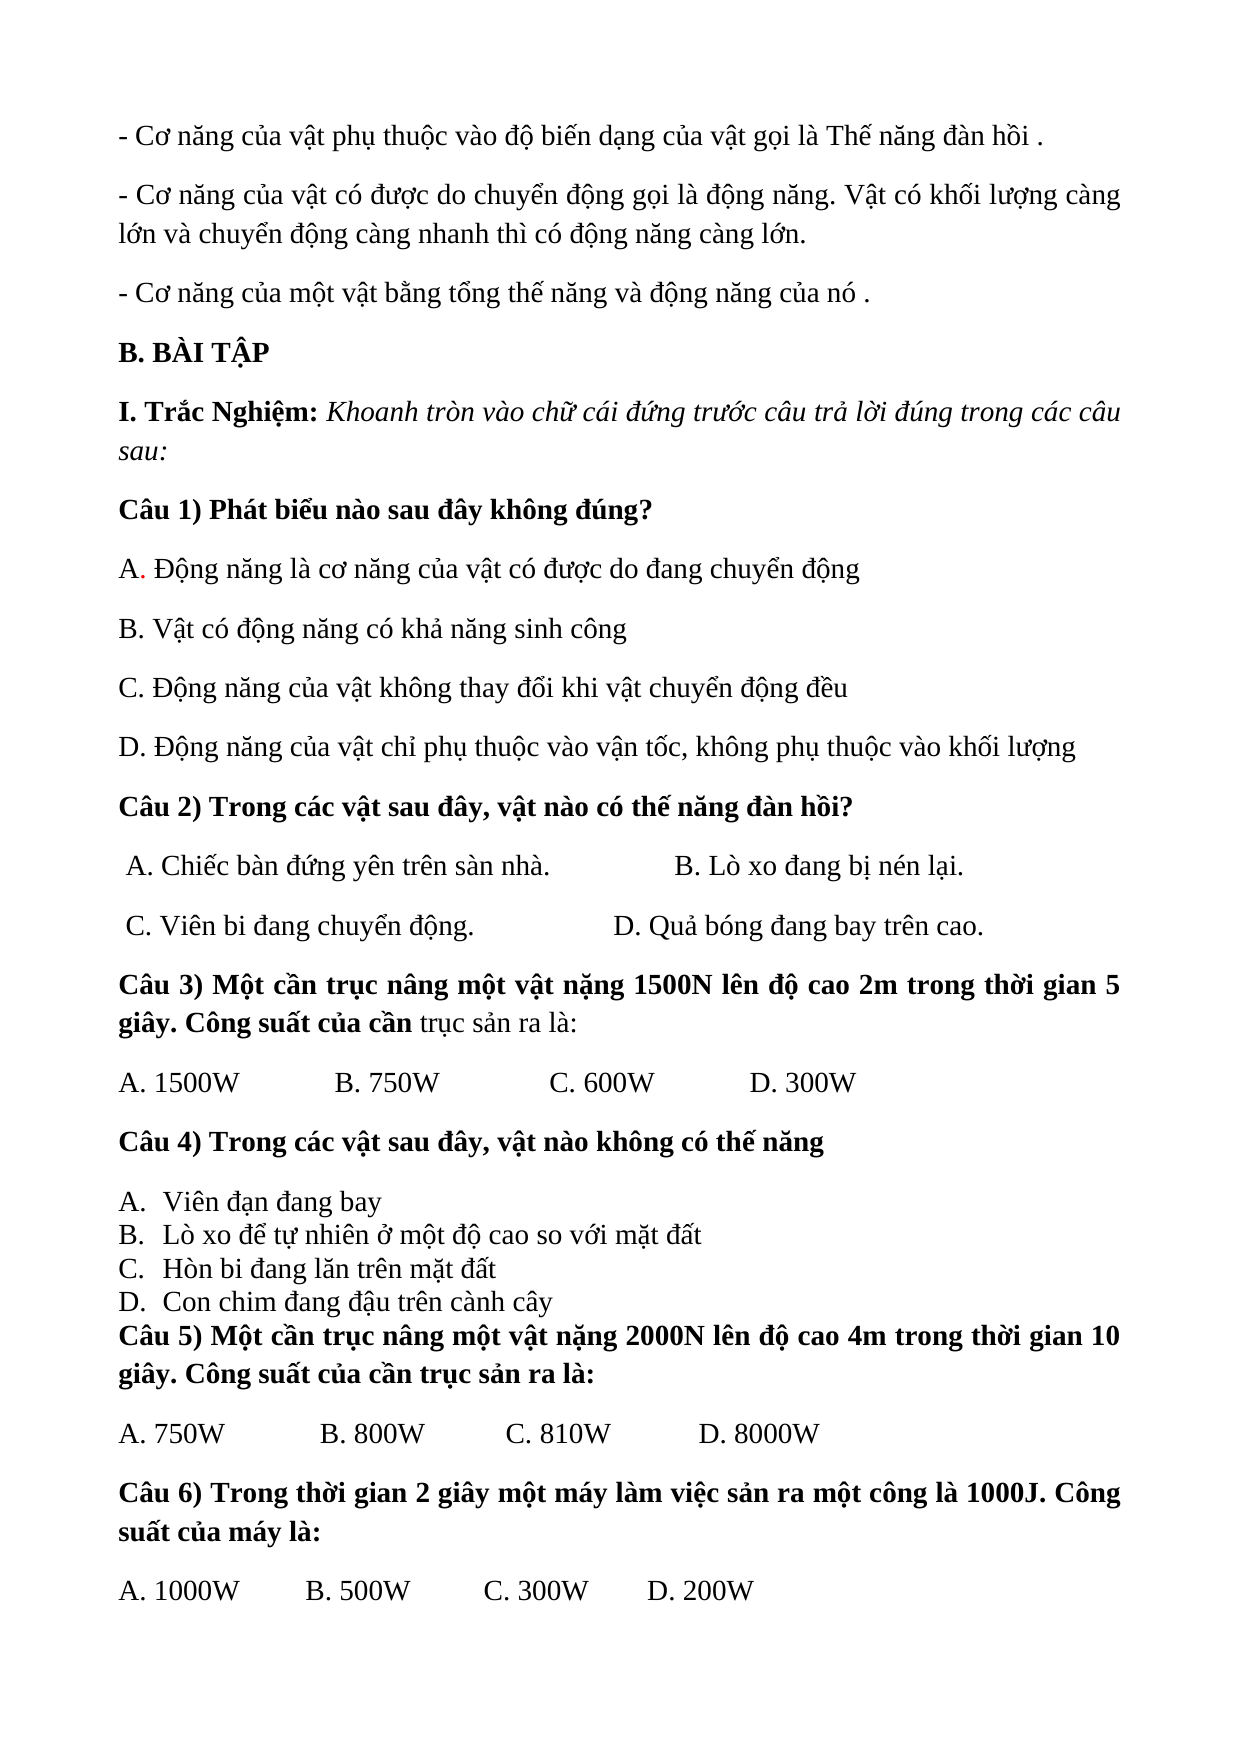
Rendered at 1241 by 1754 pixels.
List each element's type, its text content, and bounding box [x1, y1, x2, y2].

text B. BÀI TẬP [118, 335, 1122, 368]
text Câu 3) Một cần trục nâng một vật nặng 1500N lên độ cao 2m trong thời gian 5 giây. Công suất của cần trục sản ra là: [118, 967, 1122, 1039]
text B. Vật có động năng có khả năng sinh công [118, 611, 1122, 644]
text A. 750W B. 800W C. 810W D. 8000W [118, 1416, 1122, 1449]
text - Cơ năng của vật có được do chuyển động gọi là động năng. Vật có khối lượng càng lớn và chuyển động càng nhanh thì có động năng càng lớn. [118, 177, 1122, 249]
text A. Động năng là cơ năng của vật có được do đang chuyển động [118, 551, 1122, 585]
text Câu 5) Một cần trục nâng một vật nặng 2000N lên độ cao 4m trong thời gian 10 giây. Công suất của cần trục sản ra là: [118, 1318, 1122, 1390]
text D. Động năng của vật chỉ phụ thuộc vào vận tốc, không phụ thuộc vào khối lượng [118, 729, 1122, 763]
text A. Chiếc bàn đứng yên trên sàn nhà. B. Lò xo đang bị nén lại. [118, 848, 1122, 882]
text C. Viên bi đang chuyển động. D. Quả bóng đang bay trên cao. [118, 908, 1122, 941]
text A. 1500W B. 750W C. 600W D. 300W [118, 1065, 1122, 1098]
text Câu 1) Phát biểu nào sau đây không đúng? [118, 492, 1122, 526]
text I. Trắc Nghiệm: Khoanh tròn vào chữ cái đứng trước câu trả lời đúng trong các câu sau: [118, 394, 1122, 466]
list Viên đạn đang bay [118, 1184, 1122, 1217]
list Con chim đang đậu trên cành cây [118, 1284, 1122, 1318]
text - Cơ năng của vật phụ thuộc vào độ biến dạng của vật gọi là Thế năng đàn hồi . [118, 118, 1122, 152]
list Lò xo để tự nhiên ở một độ cao so với mặt đất [118, 1217, 1122, 1251]
text Câu 2) Trong các vật sau đây, vật nào có thế năng đàn hồi? [118, 789, 1122, 822]
text C. Động năng của vật không thay đổi khi vật chuyển động đều [118, 670, 1122, 704]
text A. 1000W B. 500W C. 300W D. 200W [118, 1573, 1122, 1607]
text Câu 6) Trong thời gian 2 giây một máy làm việc sản ra một công là 1000J. Công suất của máy là: [118, 1475, 1122, 1547]
text - Cơ năng của một vật bằng tổng thế năng và động năng của nó . [118, 275, 1122, 309]
text Câu 4) Trong các vật sau đây, vật nào không có thế năng [118, 1124, 1122, 1158]
list Hòn bi đang lăn trên mặt đất [118, 1251, 1122, 1284]
